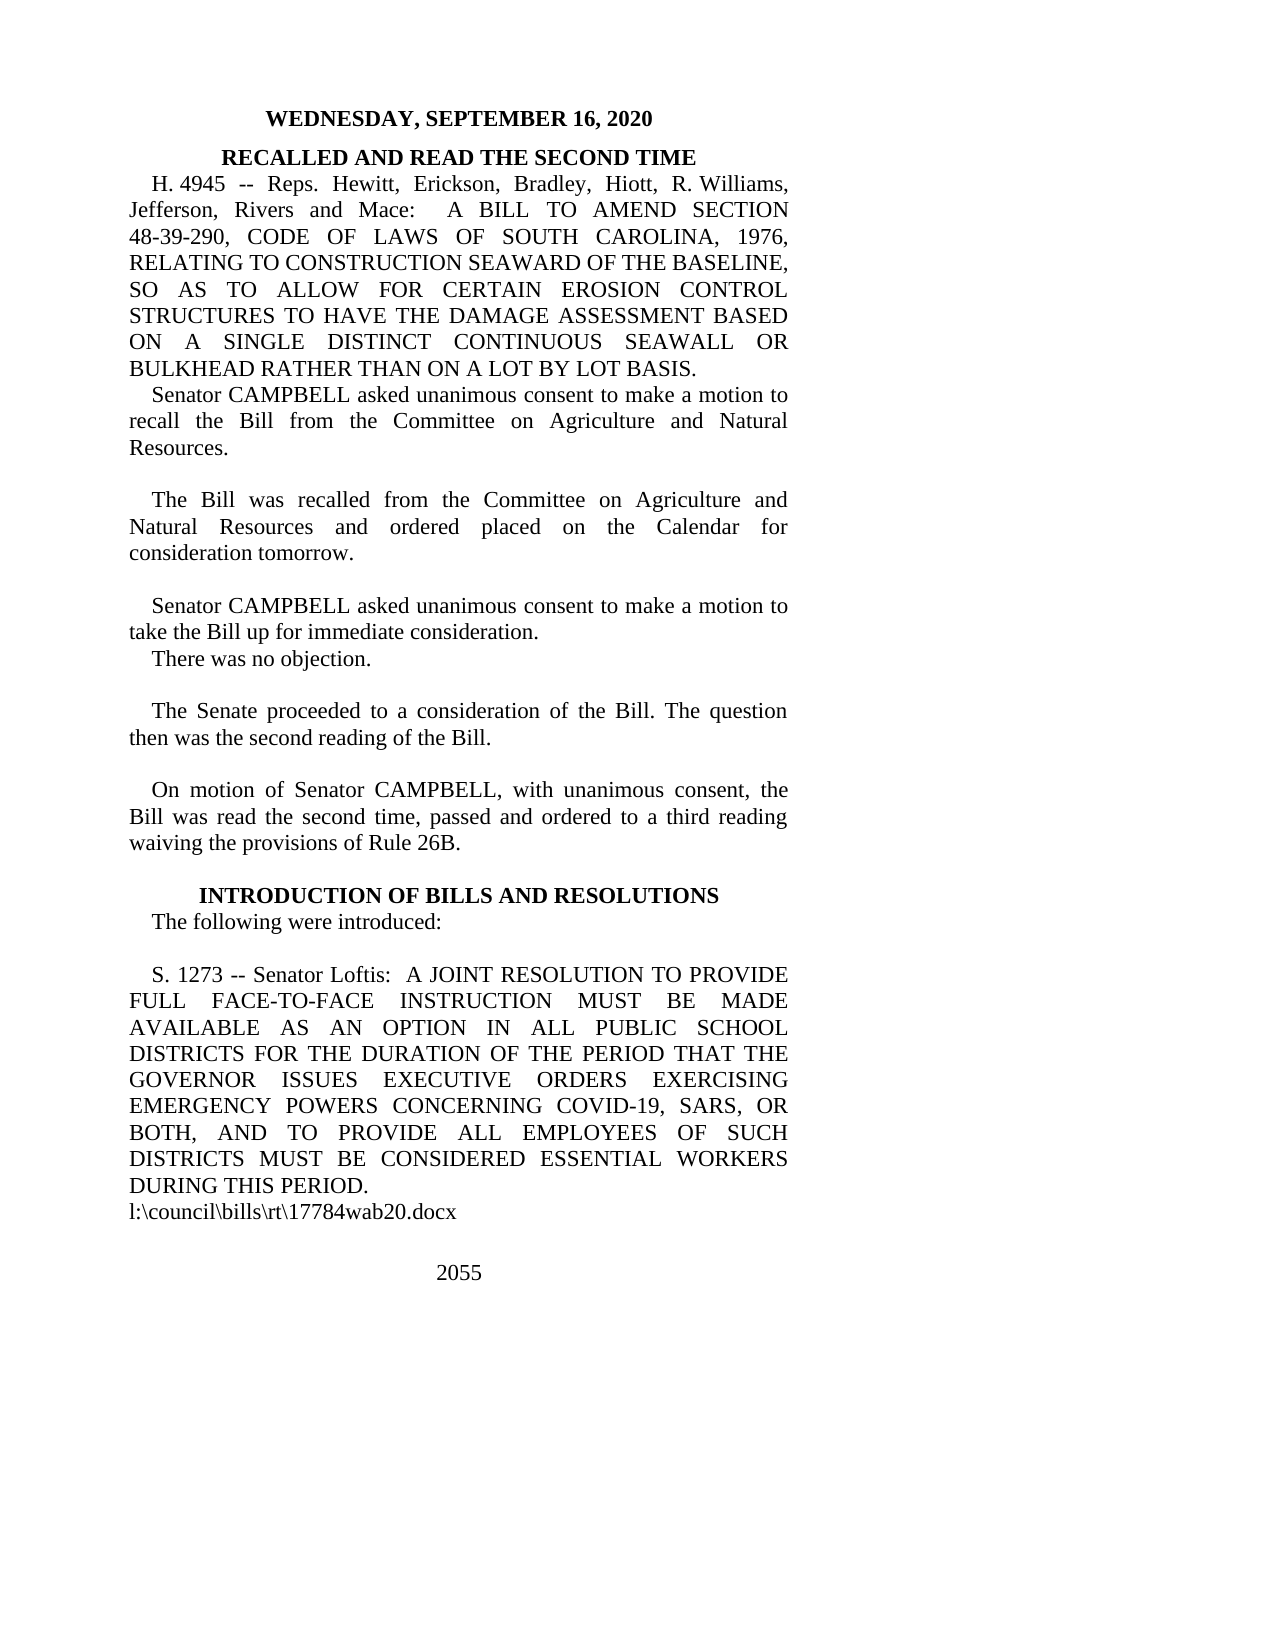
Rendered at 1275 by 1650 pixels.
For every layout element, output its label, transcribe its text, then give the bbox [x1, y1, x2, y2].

text The Bill was recalled from the Committee on Agriculture and Natural Resources and ordered placed on the Calendar for consideration tomorrow. [129, 486, 789, 566]
text The Senate proceeded to a consideration of the Bill. The question then was the second reading of the Bill. [129, 697, 789, 750]
text l:\council\bills\rt\17784wab20.docx [129, 1198, 789, 1224]
text The following were introduced: [129, 908, 789, 934]
text H. 4945 -- Reps. Hewitt, Erickson, Bradley, Hiott, R. Williams, Jefferson, Rivers and Mace: A BILL TO AMEND SECTION 48-39-290, CODE OF LAWS OF SOUTH CAROLINA, 1976, RELATING TO CONSTRUCTION SEAWARD OF THE BASELINE, SO AS TO ALLOW FOR CERTAIN EROSION CONTROL STRUCTURES TO HAVE THE DAMAGE ASSESSMENT BASED ON A SINGLE DISTINCT CONTINUOUS SEAWALL OR BULKHEAD RATHER THAN ON A LOT BY LOT BASIS. [129, 170, 789, 381]
text There was no objection. [129, 644, 789, 671]
text Senator CAMPBELL asked unanimous consent to make a motion to take the Bill up for immediate consideration. [129, 592, 789, 644]
text Senator CAMPBELL asked unanimous consent to make a motion to recall the Bill from the Committee on Agriculture and Natural Resources. [129, 381, 789, 460]
text S. 1273 -- Senator Loftis: A JOINT RESOLUTION TO PROVIDE FULL FACE-TO-FACE INSTRUCTION MUST BE MADE AVAILABLE AS AN OPTION IN ALL PUBLIC SCHOOL DISTRICTS FOR THE DURATION OF THE PERIOD THAT THE GOVERNOR ISSUES EXECUTIVE ORDERS EXERCISING EMERGENCY POWERS CONCERNING COVID-19, SARS, OR BOTH, AND TO PROVIDE ALL EMPLOYEES OF SUCH DISTRICTS MUST BE CONSIDERED ESSENTIAL WORKERS DURING THIS PERIOD. [129, 961, 789, 1198]
text On motion of Senator CAMPBELL, with unanimous consent, the Bill was read the second time, passed and ordered to a third reading waiving the provisions of Rule 26B. [129, 776, 789, 855]
text INTRODUCTION OF BILLS AND RESOLUTIONS [129, 882, 789, 908]
text RECALLED AND READ THE SECOND TIME [129, 144, 789, 170]
